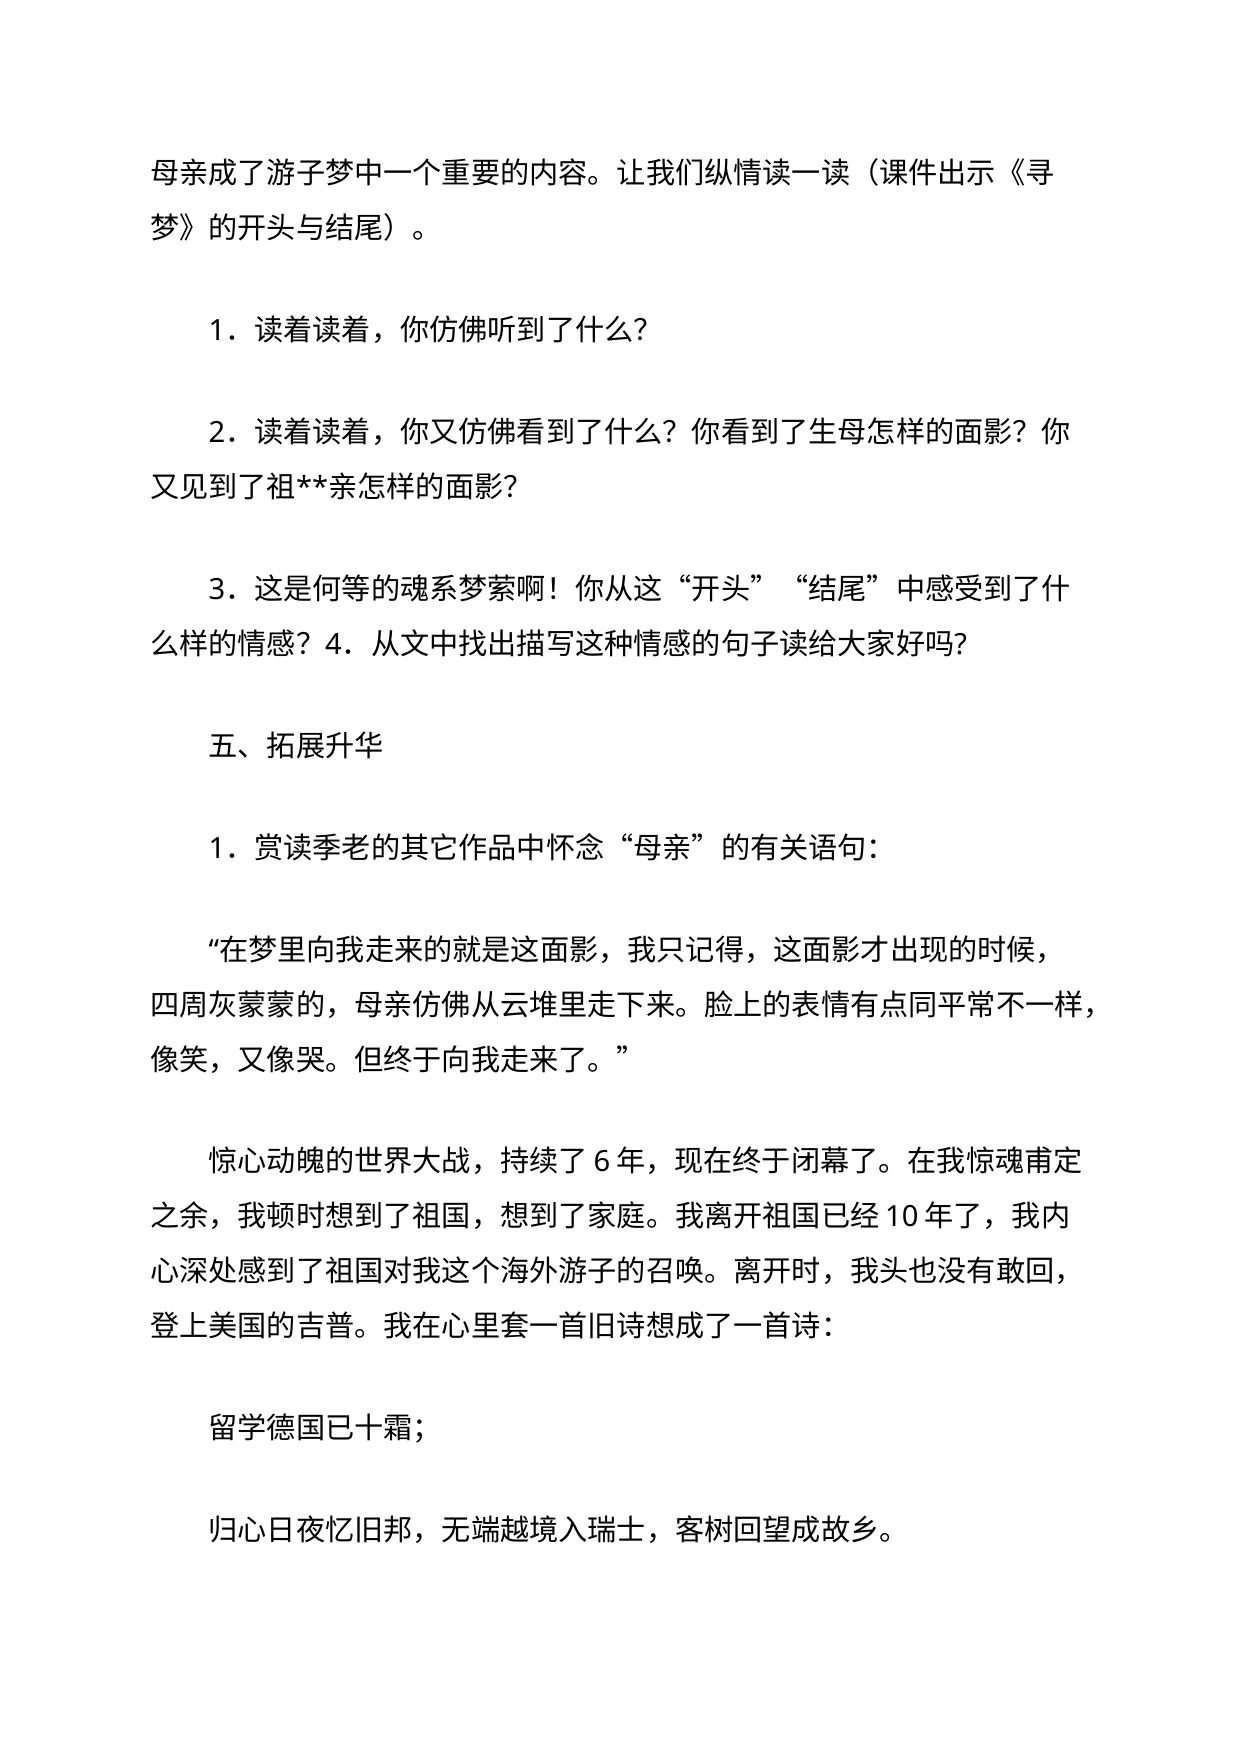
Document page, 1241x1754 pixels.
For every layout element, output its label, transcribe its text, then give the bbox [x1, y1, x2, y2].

text 归心日夜忆旧邦，无端越境入瑞士，客树回望成故乡。 [150, 1506, 1090, 1549]
text 1．赏读季老的其它作品中怀念“母亲”的有关语句： [150, 824, 1090, 867]
text 留学德国已十霜； [150, 1405, 1090, 1447]
text 3．这是何等的魂系梦萦啊！你从这“开头”“结尾”中感受到了什么样的情感？4．从文中找出描写这种情感的句子读给大家好吗? [150, 566, 1090, 663]
text 五、拓展升华 [150, 723, 1090, 765]
text 2．读着读着，你又仿佛看到了什么？你看到了生母怎样的面影？你又见到了祖**亲怎样的面影？ [150, 409, 1090, 506]
text 1．读着读着，你仿佛听到了什么？ [150, 307, 1090, 349]
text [150, 150, 1090, 247]
text “在梦里向我走来的就是这面影，我只记得，这面影才出现的时候，四周灰蒙蒙的，母亲仿佛从云堆里走下来。脸上的表情有点同平常不一样，像笑，又像哭。但终于向我走来了。” [150, 926, 1090, 1078]
text 惊心动魄的世界大战，持续了6年，现在终于闭幕了。在我惊魂甫定之余，我顿时想到了祖国，想到了家庭。我离开祖国已经10年了，我内心深处感到了祖国对我这个海外游子的召唤。离开时，我头也没有敢回，登上美国的吉普。我在心里套一首旧诗想成了一首诗： [150, 1138, 1090, 1345]
